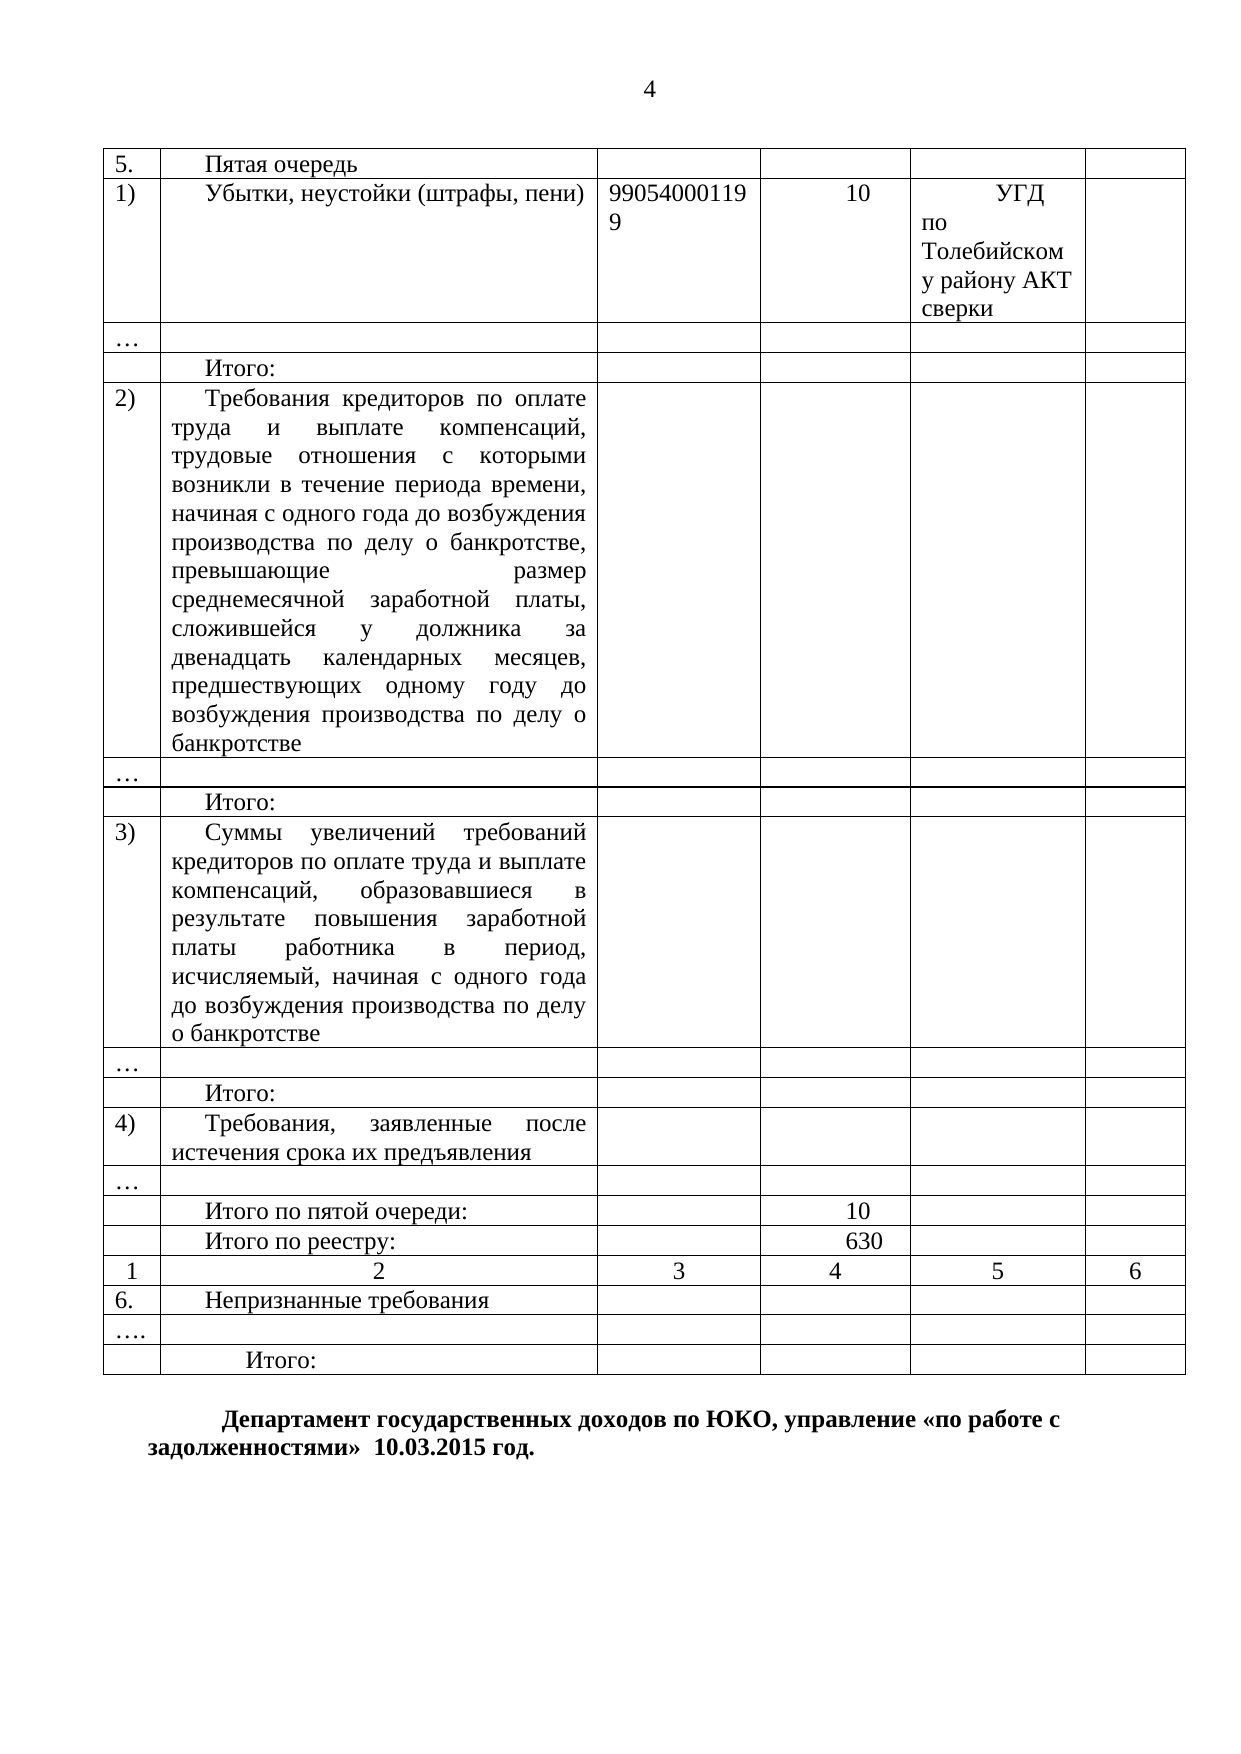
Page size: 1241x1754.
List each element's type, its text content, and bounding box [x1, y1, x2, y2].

table_cell Итого по реестру: [161, 1226, 597, 1255]
table_cell [1086, 1345, 1185, 1374]
table_cell [598, 353, 760, 382]
table_cell [104, 788, 160, 816]
table_cell [1086, 149, 1185, 177]
table_cell [104, 1345, 160, 1374]
table_cell [761, 1048, 910, 1077]
table_cell [598, 323, 760, 352]
table_cell [161, 758, 597, 786]
table_cell Требования, заявленные после истечения срока их предъявления [161, 1108, 597, 1165]
table_cell [761, 1286, 910, 1314]
table_cell 4 [761, 1256, 910, 1284]
table_cell [598, 383, 760, 757]
table_cell [911, 817, 1085, 1047]
table_cell [1086, 1078, 1185, 1107]
table_cell … [104, 323, 160, 352]
table_cell [761, 323, 910, 352]
table_cell [598, 817, 760, 1047]
table_cell 5. [104, 149, 160, 177]
table_cell [1086, 323, 1185, 352]
table_cell [104, 1196, 160, 1225]
table_cell [598, 1196, 760, 1225]
table_cell Итого: [161, 788, 597, 816]
table_cell … [104, 758, 160, 786]
table_cell [911, 383, 1085, 757]
table_cell [911, 788, 1085, 816]
table_cell [598, 1226, 760, 1255]
table_cell [761, 758, 910, 786]
table_cell [1086, 1226, 1185, 1255]
table_cell 5 [911, 1256, 1085, 1284]
table_cell …. [104, 1315, 160, 1344]
table_cell [761, 1166, 910, 1195]
table_cell Пятая очередь [161, 149, 597, 177]
table_cell [598, 1345, 760, 1374]
table_cell [598, 149, 760, 177]
table_cell [911, 1196, 1085, 1225]
table_cell [104, 1226, 160, 1255]
table_cell 1 [104, 1256, 160, 1284]
table_cell 990540001199 [598, 179, 760, 322]
table_cell [104, 353, 160, 382]
table_cell [911, 1345, 1085, 1374]
table_cell УГД по Толебийскому району АКТ сверки [911, 179, 1085, 322]
table_cell [1086, 1315, 1185, 1344]
table_cell [911, 323, 1085, 352]
table_cell [911, 1078, 1085, 1107]
table_cell [1086, 758, 1185, 786]
table_cell Итого по пятой очереди: [161, 1196, 597, 1225]
table_cell Требования кредиторов по оплате труда и выплате компенсаций, трудовые отношения с которыми возникли в течение периода времени, начиная с одного года до возбуждения производства по делу о банкротстве, превышающие размер среднемесячной заработной платы, сложившейся у должника за двенадцать календарных месяцев, предшествующих одному году до возбуждения производства по делу о банкротстве [161, 383, 597, 757]
table_cell [598, 1108, 760, 1165]
table_cell 3) [104, 817, 160, 1047]
table_cell 4) [104, 1108, 160, 1165]
table_cell [1086, 788, 1185, 816]
table_cell [761, 1315, 910, 1344]
table_cell [761, 383, 910, 757]
table_cell [1086, 383, 1185, 757]
table_cell … [104, 1048, 160, 1077]
table_cell [1086, 1196, 1185, 1225]
table_cell [161, 323, 597, 352]
table_cell Непризнанные требования [161, 1286, 597, 1314]
table_cell 1) [104, 179, 160, 322]
table_cell [911, 353, 1085, 382]
table_cell [161, 1048, 597, 1077]
table_cell [911, 1315, 1085, 1344]
table_cell [761, 817, 910, 1047]
table_cell [598, 788, 760, 816]
table_cell Итого: [161, 1345, 597, 1374]
table_cell 10 [761, 179, 910, 322]
table_cell [598, 758, 760, 786]
table_cell [911, 1108, 1085, 1165]
table_cell 6. [104, 1286, 160, 1314]
table_cell [1086, 1286, 1185, 1314]
table_cell [1086, 1048, 1185, 1077]
table_cell [1086, 353, 1185, 382]
table_cell … [104, 1166, 160, 1195]
table_cell [1086, 817, 1185, 1047]
table_cell [761, 1108, 910, 1165]
table_cell [598, 1078, 760, 1107]
table_cell Итого: [161, 353, 597, 382]
table_cell [598, 1166, 760, 1195]
table_cell 10 [761, 1196, 910, 1225]
table_cell Суммы увеличений требований кредиторов по оплате труда и выплате компенсаций, образовавшиеся в результате повышения заработной платы работника в период, исчисляемый, начиная с одного года до возбуждения производства по делу о банкротстве [161, 817, 597, 1047]
table_cell [761, 1078, 910, 1107]
table_cell [911, 758, 1085, 786]
table_cell [911, 1286, 1085, 1314]
table_cell [911, 1048, 1085, 1077]
table_cell [761, 353, 910, 382]
table_cell [911, 1166, 1085, 1195]
table_cell [598, 1286, 760, 1314]
table_cell 2 [161, 1256, 597, 1284]
table_cell 3 [598, 1256, 760, 1284]
table_cell [1086, 179, 1185, 322]
table_cell [1086, 1166, 1185, 1195]
table_cell [161, 1166, 597, 1195]
table_cell Итого: [161, 1078, 597, 1107]
table_cell Убытки, неустойки (штрафы, пени) [161, 179, 597, 322]
table_cell [761, 788, 910, 816]
table_cell 6 [1086, 1256, 1185, 1284]
table_cell [911, 1226, 1085, 1255]
table_cell 2) [104, 383, 160, 757]
table_cell [911, 149, 1085, 177]
table_cell [161, 1315, 597, 1344]
table_cell [598, 1048, 760, 1077]
table_cell [598, 1315, 760, 1344]
table_cell 630 [761, 1226, 910, 1255]
table_cell [761, 1345, 910, 1374]
table_cell [1086, 1108, 1185, 1165]
table_cell [761, 149, 910, 177]
table_cell [104, 1078, 160, 1107]
text Департамент государственных доходов по ЮКО, управление «по работе с задолженностями» 10.03.2015 год. [148, 1404, 1152, 1461]
